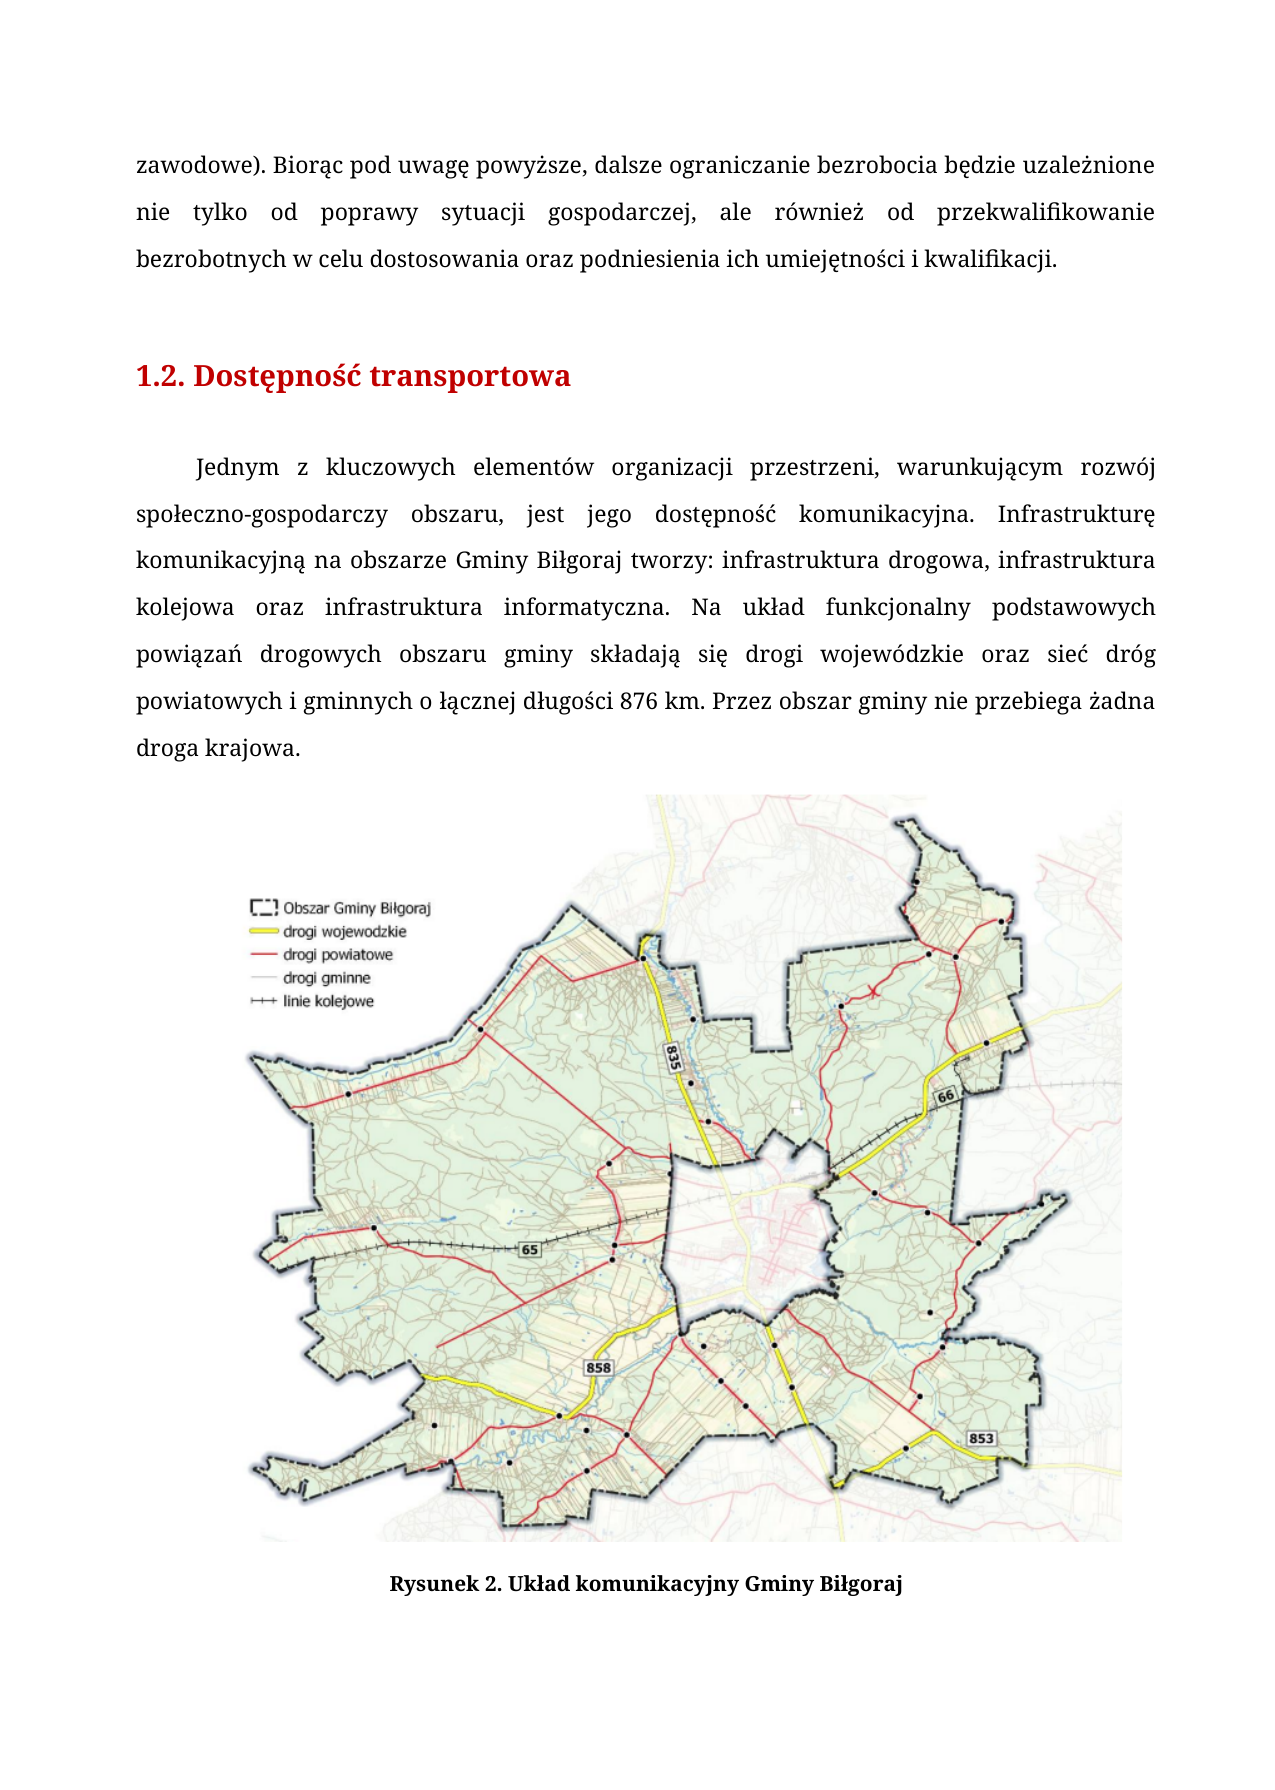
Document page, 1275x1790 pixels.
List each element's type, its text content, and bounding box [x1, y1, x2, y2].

text 1.2. Dostępność transportowa [136, 355, 1157, 394]
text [136, 149, 1157, 274]
text Jednym z kluczowych elementów organizacji przestrzeni, warunkującym rozwój społeczno-gospodarczy obszaru, jest jego dostępność komunikacyjna. Infrastrukturę komunikacyjną na obszarze Gminy Biłgoraj tworzy: infrastruktura drogowa, infrastruktura kolejowa oraz infrastruktura informatyczna. Na układ funkcjonalny podstawowych powiązań drogowych obszaru gminy składają się drogi wojewódzkie oraz sieć dróg powiatowych i gminnych o łącznej długości 876 km. Przez obszar gminy nie przebiega żadna droga krajowa. [136, 451, 1157, 763]
picture [208, 791, 1123, 1542]
